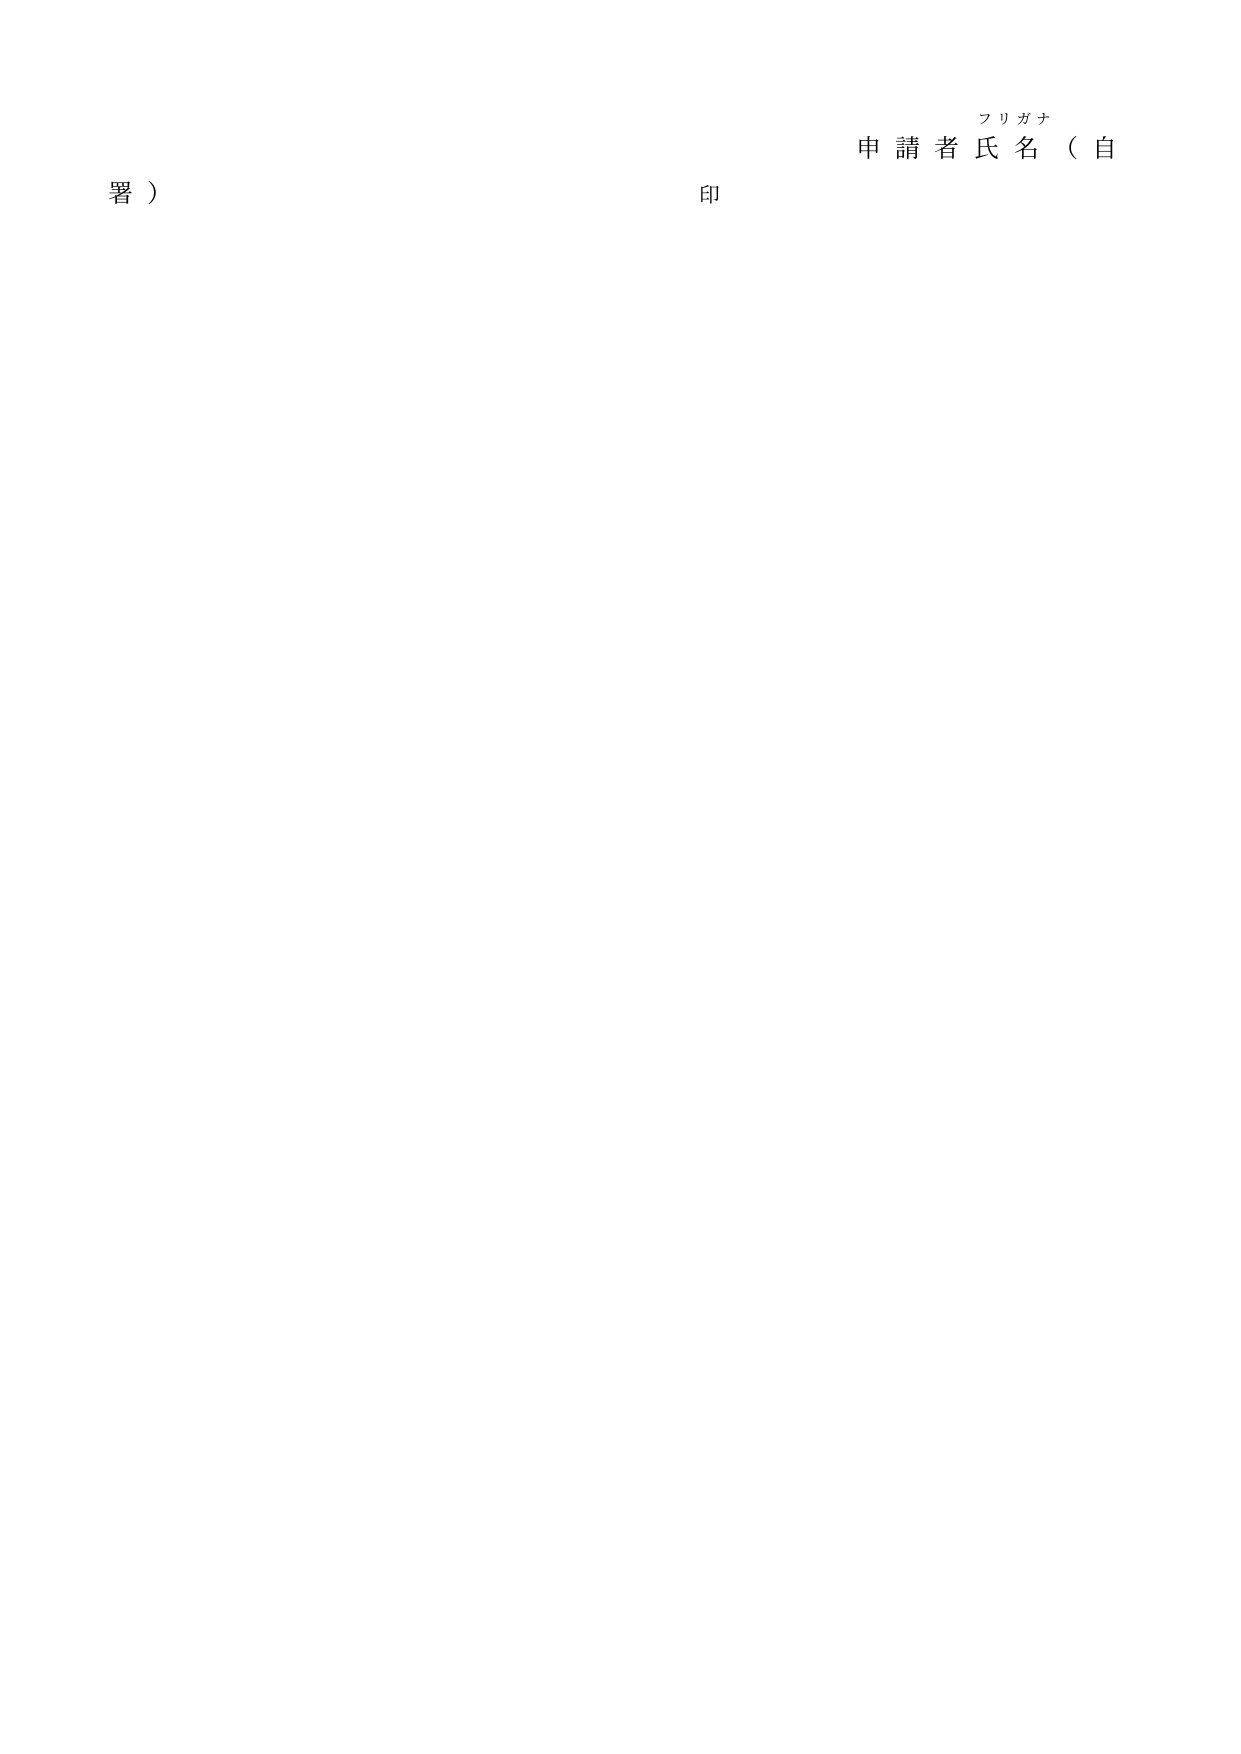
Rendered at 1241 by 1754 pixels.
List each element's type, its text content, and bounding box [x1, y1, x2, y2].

text 申請者（自署） 印 [108, 98, 1132, 211]
